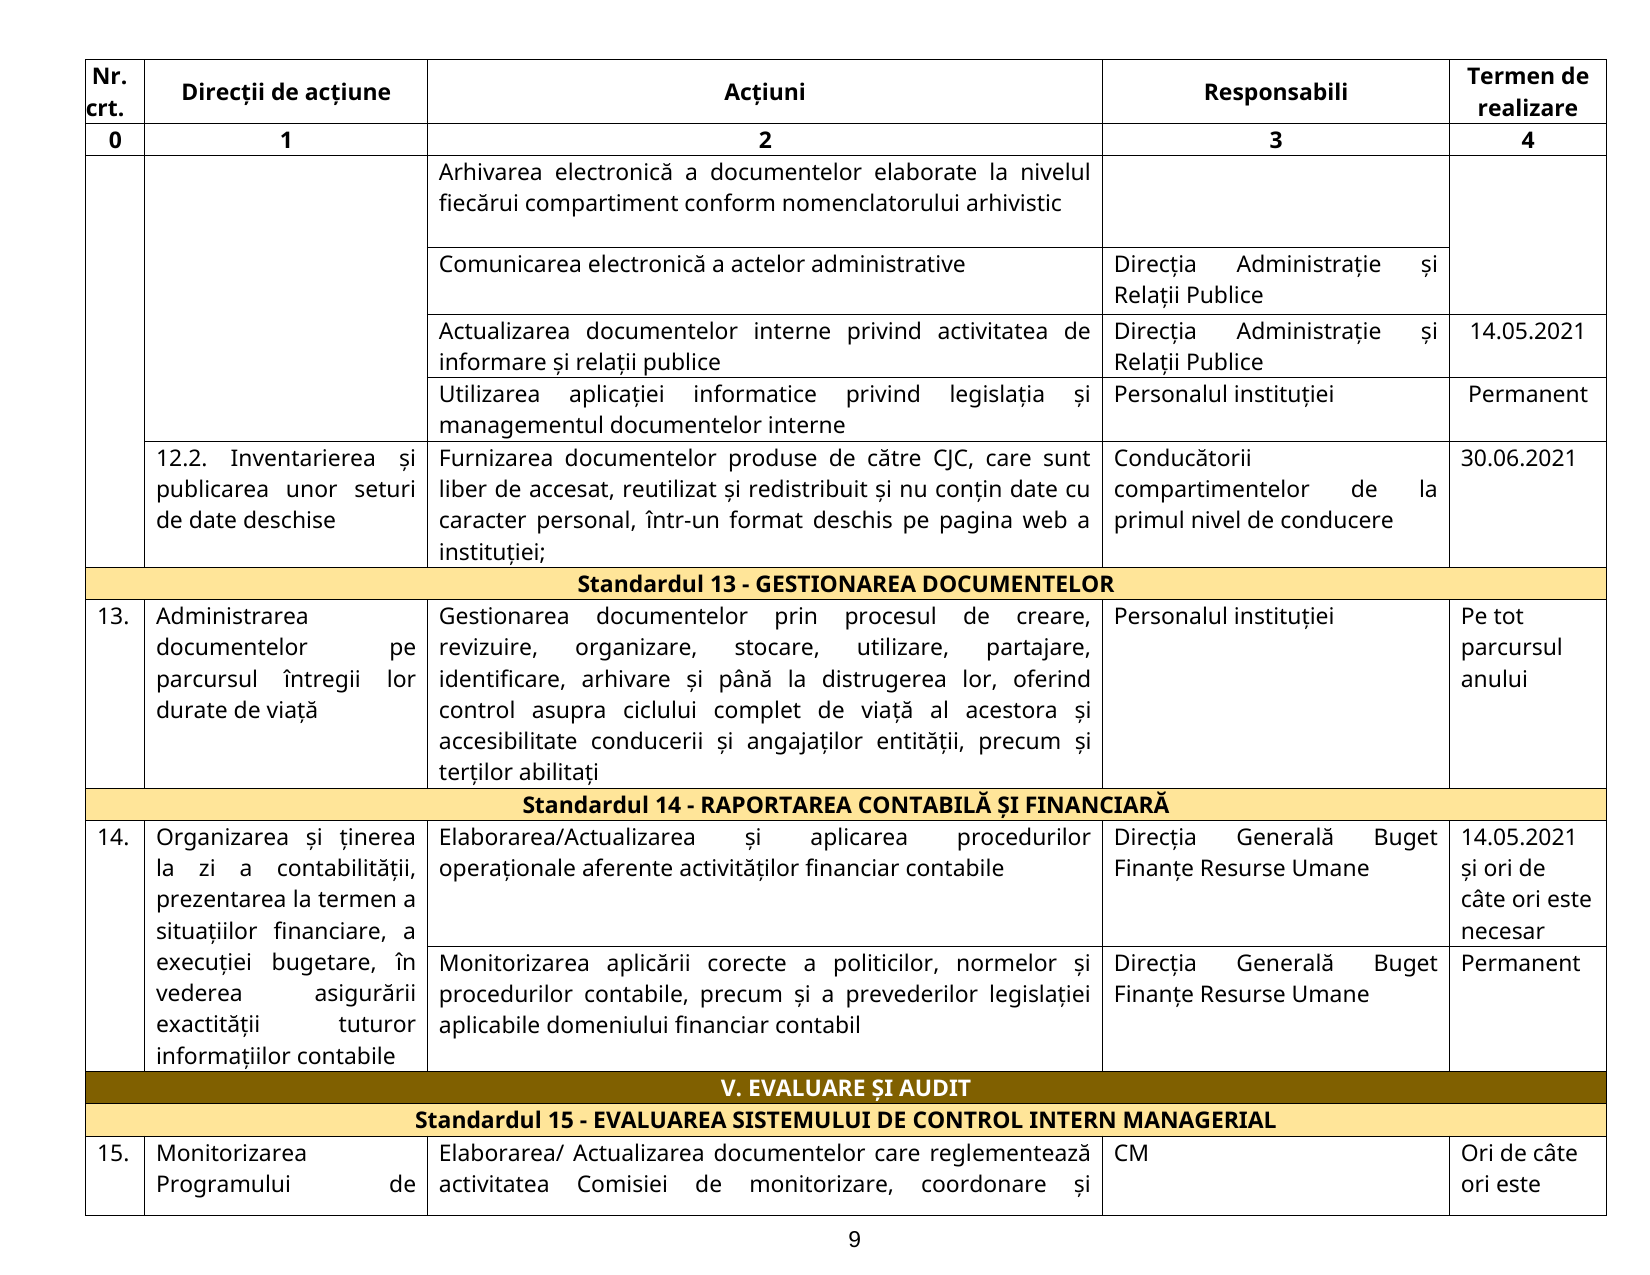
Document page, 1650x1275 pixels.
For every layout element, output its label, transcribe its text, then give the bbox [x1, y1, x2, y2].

table_cell Standardul 13 - GESTIONAREA DOCUMENTELOR [86, 568, 1606, 599]
table_cell Monitorizarea aplicării corecte a politicilor, normelor și procedurilor contabile, precum și a prevederilor legislației aplicabile domeniului financiar contabil [428, 947, 1102, 1071]
table_cell Furnizarea documentelor produse de către CJC, care sunt liber de accesat, reutilizat și redistribuit și nu conțin date cu caracter personal, într-un format deschis pe pagina web a instituției; [428, 442, 1102, 567]
table_cell 30.06.2021 [1450, 442, 1606, 567]
table_cell Conducătorii compartimentelor de la primul nivel de conducere [1103, 442, 1449, 567]
table_cell 0 [86, 124, 144, 155]
table_cell 15. [86, 1137, 144, 1215]
table_cell Administrarea documentelor pe parcursul întregii lor durate de viață [145, 600, 427, 788]
table_cell 14. [86, 821, 144, 1071]
table_cell Direcția Administrație și Relații Publice [1103, 315, 1449, 377]
table_header Acţiuni [428, 60, 1102, 123]
table_header Responsabili [1103, 60, 1449, 123]
table_cell Pe tot parcursul anului [1450, 600, 1606, 788]
table_cell Comunicarea electronică a actelor administrative [428, 248, 1102, 314]
table_cell 14.05.2021 [1450, 315, 1606, 377]
table_cell Gestionarea documentelor prin procesul de creare, revizuire, organizare, stocare, utilizare, partajare, identificare, arhivare şi până la distrugerea lor, oferind control asupra ciclului complet de viaţă al acestora şi accesibilitate conducerii şi angajaţilor entităţii, precum şi terţilor abilitaţi [428, 600, 1102, 788]
table_cell Direcția Generală Buget Finanțe Resurse Umane [1103, 947, 1449, 1071]
table_cell Organizarea și ținerea la zi a contabilității, prezentarea la termen a situațiilor financiare, a execuției bugetare, în vederea asigurării exactității tuturor informațiilor contabile [145, 821, 427, 1071]
table_cell Permanent [1450, 378, 1606, 441]
table_cell Arhivarea electronică a documentelor elaborate la nivelul fiecărui compartiment conform nomenclatorului arhivistic [428, 156, 1102, 247]
table_cell V. EVALUARE ȘI AUDIT [86, 1072, 1606, 1103]
table_cell 4 [1450, 124, 1606, 155]
table_header Direcţii de acţiune [145, 60, 427, 123]
table_header Nr. crt. [86, 60, 144, 123]
table_cell Actualizarea documentelor interne privind activitatea de informare şi relaţii publice [428, 315, 1102, 377]
table_cell Personalul instituției [1103, 600, 1449, 788]
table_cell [145, 1137, 427, 1215]
table_cell Elaborarea/Actualizarea și aplicarea procedurilor operaționale aferente activităților financiar contabile [428, 821, 1102, 946]
table_cell 2 [428, 124, 1102, 155]
table_cell 13. [86, 600, 144, 788]
table_header Termen de realizare [1450, 60, 1606, 123]
table_cell Direcția Administrație și Relații Publice [1103, 248, 1449, 314]
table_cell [428, 1137, 1102, 1215]
table_cell Personalul instituției [1103, 378, 1449, 441]
table_cell Standardul 14 - RAPORTAREA CONTABILĂ ȘI FINANCIARĂ [86, 789, 1606, 820]
table_cell Utilizarea aplicației informatice privind legislația și managementul documentelor interne [428, 378, 1102, 441]
table_cell Standardul 15 - EVALUAREA SISTEMULUI DE CONTROL INTERN MANAGERIAL [86, 1104, 1606, 1136]
table_cell 14.05.2021 și ori de câte ori este necesar [1450, 821, 1606, 946]
table_cell CM [1103, 1137, 1449, 1215]
table_cell Permanent [1450, 947, 1606, 1071]
table_cell 12.2. Inventarierea și publicarea unor seturi de date deschise [145, 442, 427, 567]
table_cell 1 [145, 124, 427, 155]
table_cell 3 [1103, 124, 1449, 155]
table_cell Direcția Generală Buget Finanțe Resurse Umane [1103, 821, 1449, 946]
table_cell Ori de câte ori este necesar [1450, 1137, 1606, 1215]
